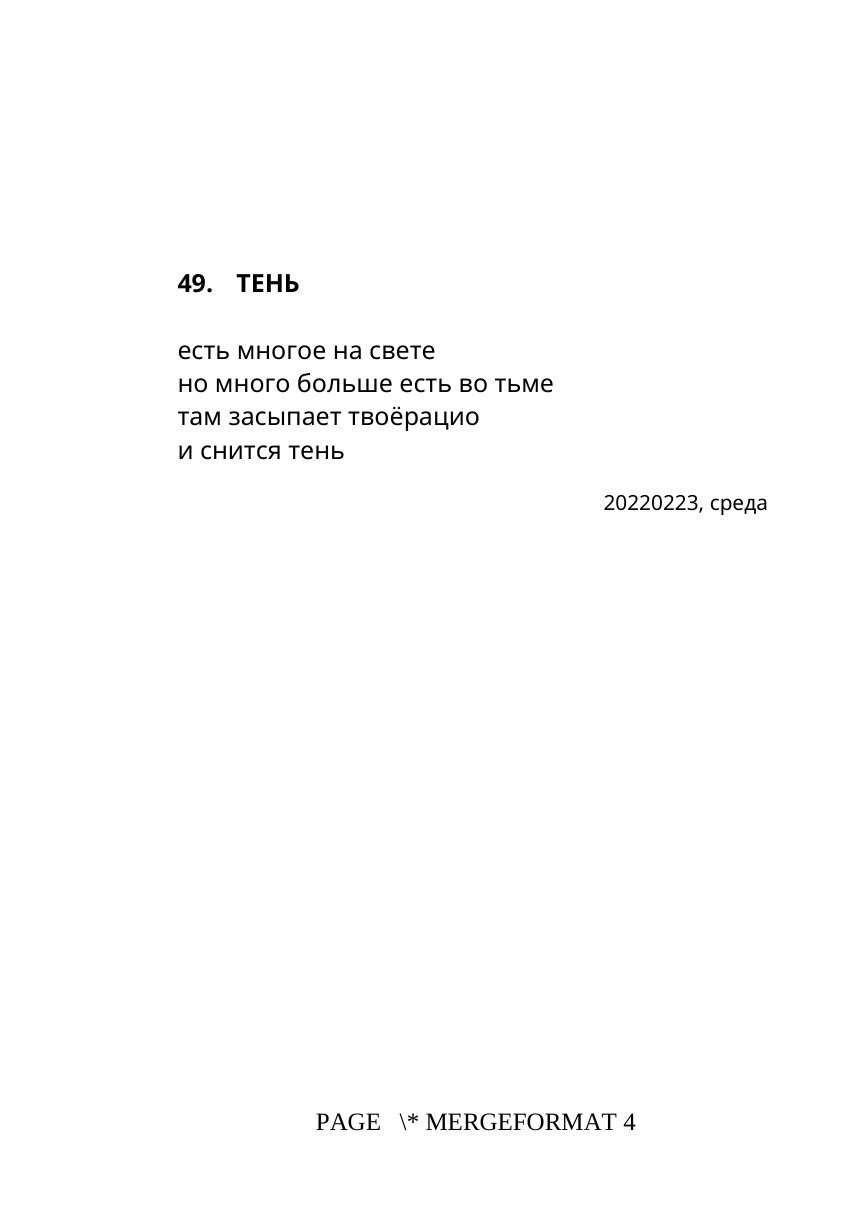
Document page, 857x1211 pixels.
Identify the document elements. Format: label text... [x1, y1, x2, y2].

text есть многое на свете [177, 332, 768, 366]
text но много больше есть во тьме [177, 366, 768, 399]
text 20220223, среда [177, 491, 768, 516]
text и снится тень [177, 432, 768, 466]
text там засыпает твоёрацио [177, 399, 768, 432]
list ТЕНЬ [177, 266, 768, 299]
